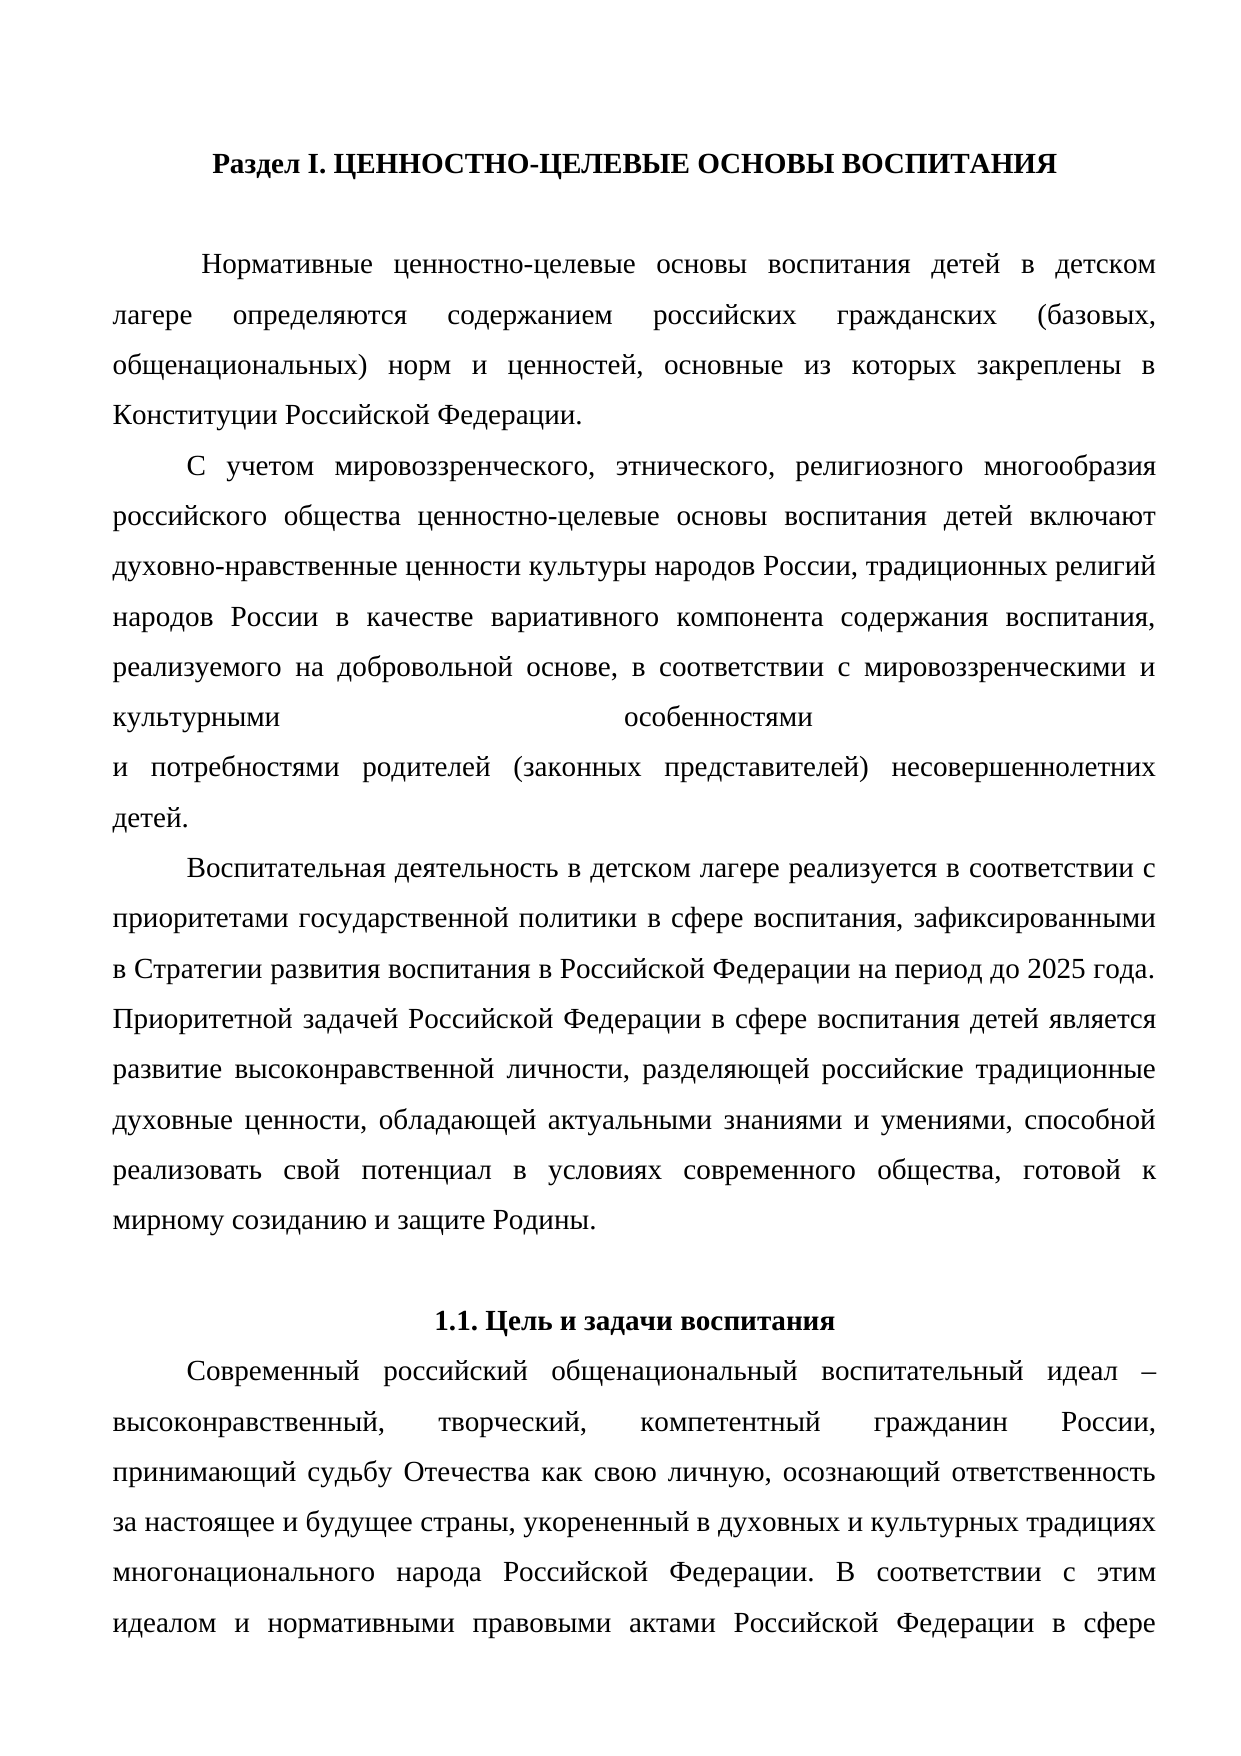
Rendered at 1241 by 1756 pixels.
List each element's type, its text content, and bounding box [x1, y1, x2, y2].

text Воспитательная деятельность в детском лагере реализуется в соответствии с приоритетами государственной политики в сфере воспитания, зафиксированными в Стратегии развития воспитания в Российской Федерации на период до 2025 года. Приоритетной задачей Российской Федерации в сфере воспитания детей является развитие высоконравственной личности, разделяющей российские традиционные духовные ценности, обладающей актуальными знаниями и умениями, способной реализовать свой потенциал в условиях современного общества, готовой к мирному созиданию и защите Родины. [112, 850, 1157, 1236]
text Нормативные ценностно-целевые основы воспитания детей в детском лагере определяются содержанием российских гражданских (базовых, общенациональных) норм и ценностей, основные из которых закреплены в Конституции Российской Федерации. [112, 246, 1157, 431]
text Раздел I. ЦЕННОСТНО-ЦЕЛЕВЫЕ ОСНОВЫ ВОСПИТАНИЯ [112, 146, 1157, 179]
text 1.1. Цель и задачи воспитания [112, 1303, 1157, 1337]
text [112, 1353, 1157, 1638]
text С учетом мировоззренческого, этнического, религиозного многообразия российского общества ценностно-целевые основы воспитания детей включают духовно-нравственные ценности культуры народов России, традиционных религий народов России в качестве вариативного компонента содержания воспитания, реализуемого на добровольной основе, в соответствии с мировоззренческими и культурными особенностями и потребностями родителей (законных представителей) несовершеннолетних детей. [112, 448, 1157, 833]
